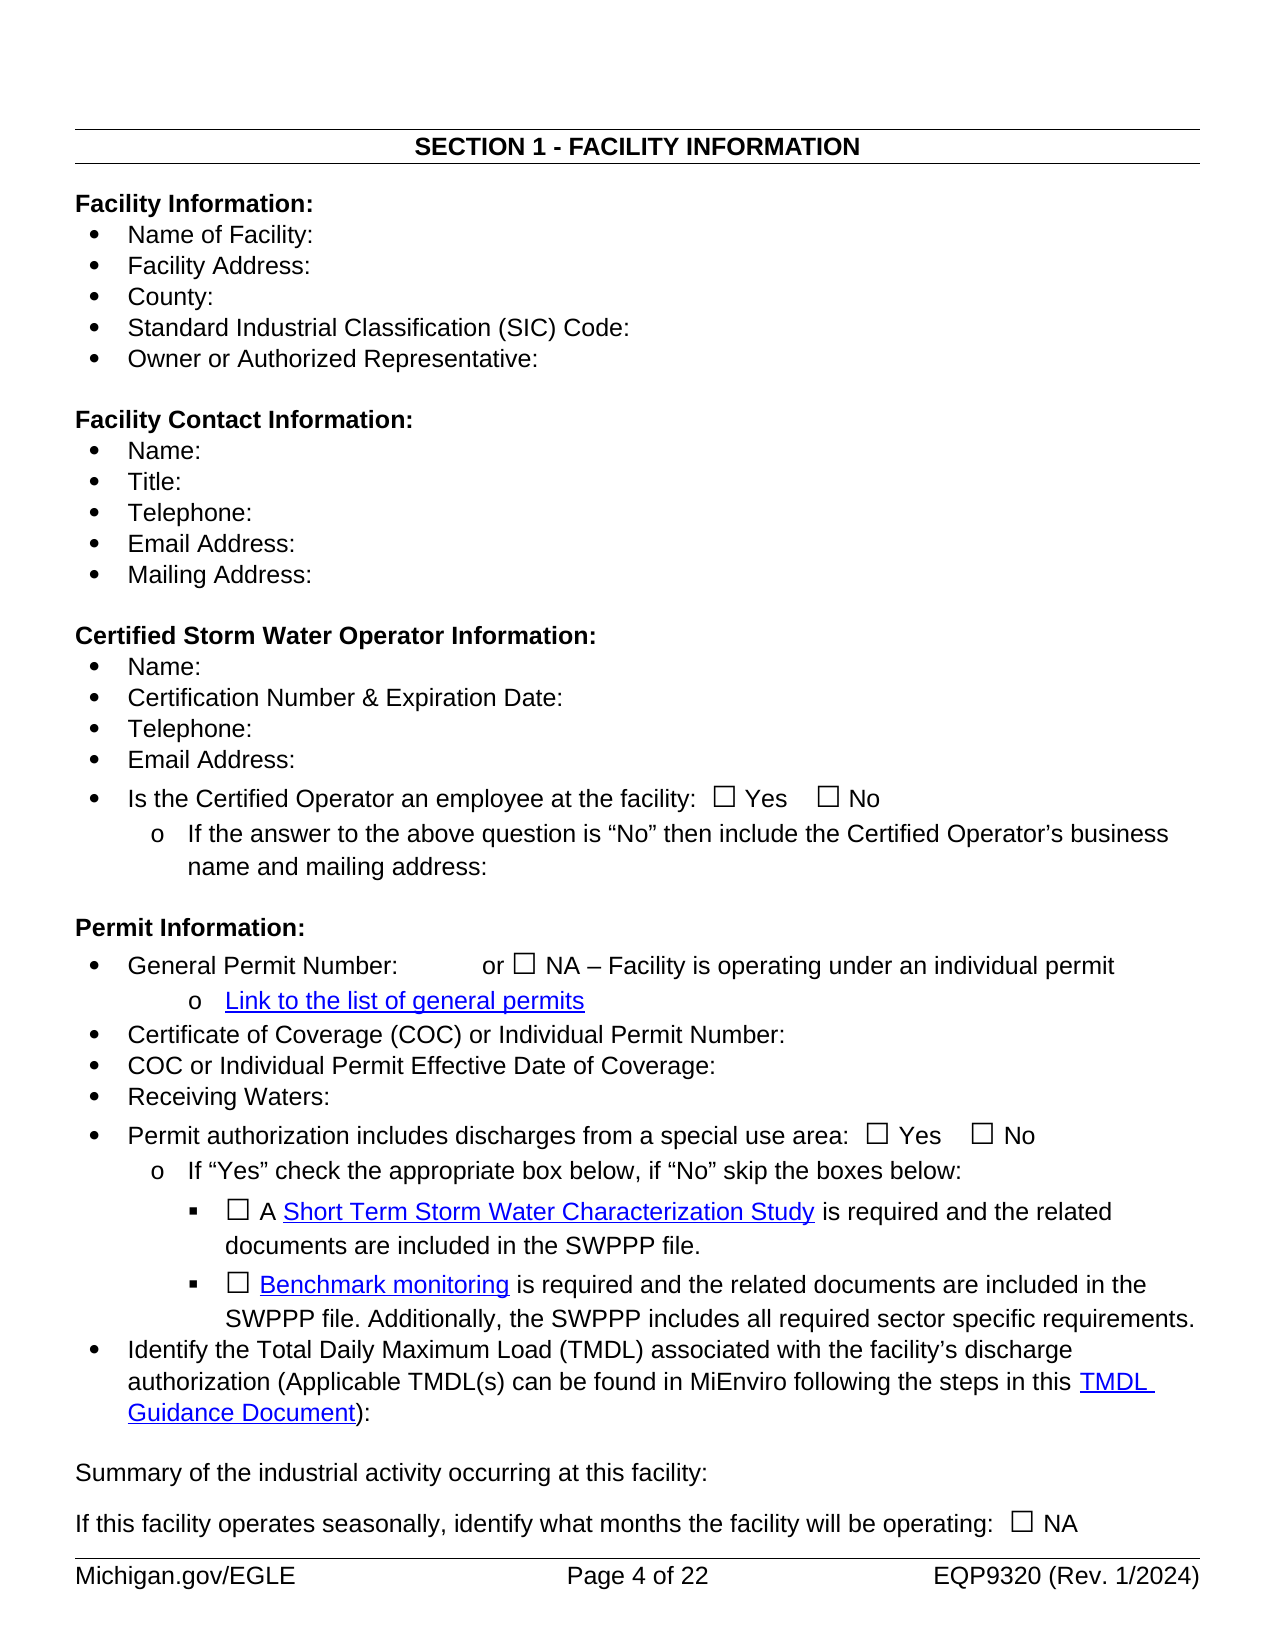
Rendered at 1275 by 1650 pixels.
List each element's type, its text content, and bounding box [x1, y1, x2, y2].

text Facility Information: [75, 189, 1200, 217]
list Name of Facility: [90, 220, 1200, 249]
text Facility Contact Information: [75, 405, 1200, 433]
text Summary of the industrial activity occurring at this facility: [75, 1458, 1200, 1486]
list Benchmark monitoring is required and the related documents are included in the SWPPP file. Additionally, the SWPPP includes all required sector specific requirements. [187, 1262, 1200, 1333]
list Telephone: [90, 498, 1200, 527]
list County: [90, 282, 1200, 311]
list Owner or Authorized Representative: [90, 344, 1200, 373]
list Certification Number & Expiration Date: [90, 683, 1200, 712]
list Certificate of Coverage (COC) or Individual Permit Number: [90, 1020, 1200, 1048]
list Name: [90, 652, 1200, 681]
list Title: [90, 467, 1200, 496]
list Email Address: [90, 529, 1200, 558]
list Permit authorization includes discharges from a special use area: Yes No [90, 1113, 1200, 1153]
list Link to the list of general permits [187, 986, 1200, 1017]
list Is the Certified Operator an employee at the facility: Yes No [90, 776, 1200, 816]
subtitle SECTION 1 - FACILITY INFORMATION [75, 130, 1200, 163]
list Telephone: [90, 714, 1200, 743]
text Permit Information: [75, 912, 1200, 941]
list Standard Industrial Classification (SIC) Code: [90, 313, 1200, 342]
list Email Address: [90, 745, 1200, 774]
list Facility Address: [90, 251, 1200, 280]
list A Short Term Storm Water Characterization Study is required and the related documents are included in the SWPPP file. [187, 1189, 1200, 1260]
list Receiving Waters: [90, 1082, 1200, 1111]
list COC or Individual Permit Effective Date of Coverage: [90, 1051, 1200, 1080]
list Identify the Total Daily Maximum Load (TMDL) associated with the facility’s discharge authorization (Applicable TMDL(s) can be found in MiEnviro following the steps in this TMDL Guidance Document): [90, 1335, 1200, 1426]
list If “Yes” check the appropriate box below, if “No” skip the boxes below: [150, 1156, 1200, 1187]
list Name: [90, 436, 1200, 464]
list Mailing Address: [90, 560, 1200, 589]
text If this facility operates seasonally, identify what months the facility will be operating: NA [75, 1501, 1200, 1541]
text Certified Storm Water Operator Information: [75, 621, 1200, 649]
list If the answer to the above question is “No” then include the Certified Operator’s business name and mailing address: [150, 819, 1200, 881]
list General Permit Number: or NA – Facility is operating under an individual permit [90, 943, 1200, 983]
